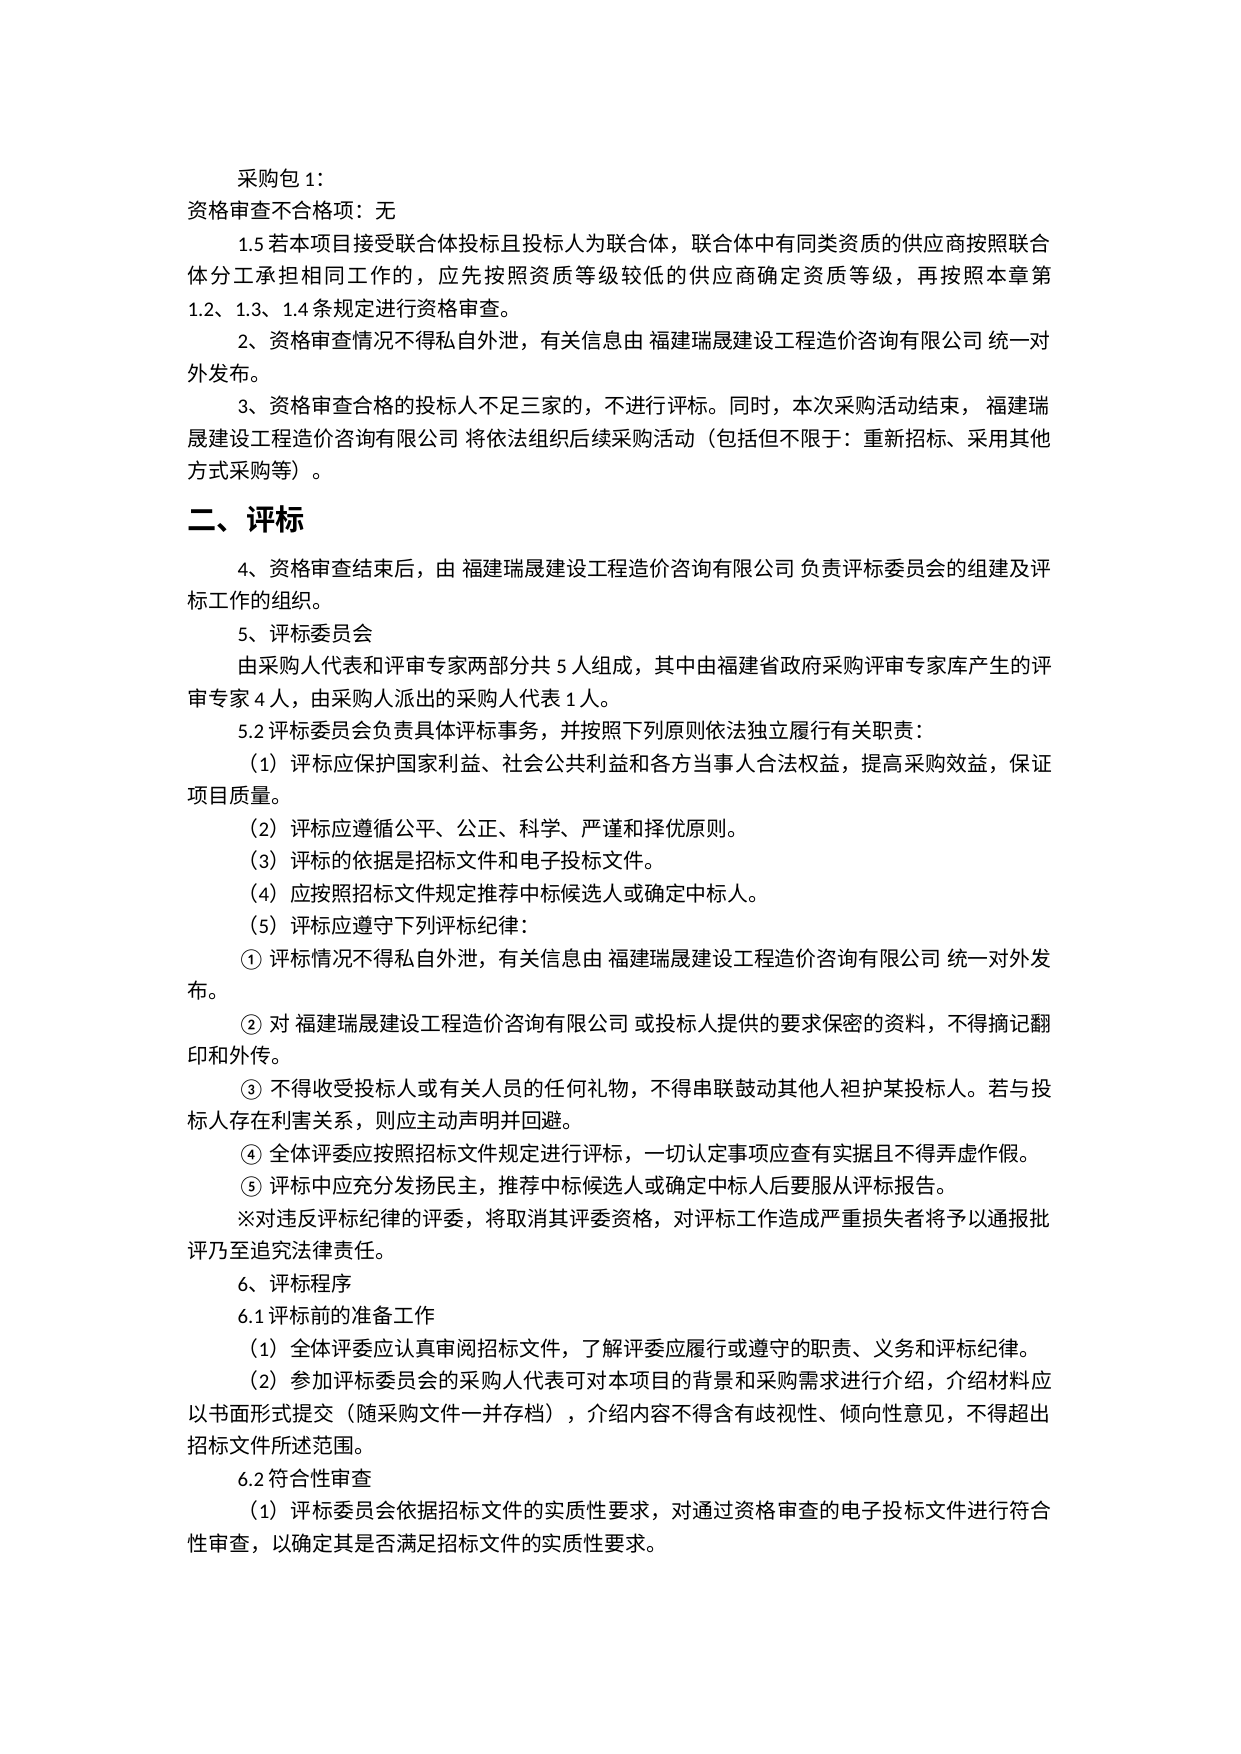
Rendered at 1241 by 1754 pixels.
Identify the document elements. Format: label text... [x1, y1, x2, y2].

text 6、评标程序 [187, 1267, 1053, 1299]
text 由采购人代表和评审专家两部分共5人组成，其中由福建省政府采购评审专家库产生的评审专家4人，由采购人派出的采购人代表1人。 [187, 649, 1053, 714]
text （3）评标的依据是招标文件和电子投标文件。 [187, 844, 1053, 877]
text ③不得收受投标人或有关人员的任何礼物，不得串联鼓动其他人袒护某投标人。若与投标人存在利害关系，则应主动声明并回避。 [187, 1072, 1053, 1137]
text 5、评标委员会 [187, 617, 1053, 649]
text ④全体评委应按照招标文件规定进行评标，一切认定事项应查有实据且不得弄虚作假。 [187, 1137, 1053, 1169]
text 资格审查不合格项：无 [187, 194, 1053, 227]
text 4、资格审查结束后，由 福建瑞晟建设工程造价咨询有限公司 负责评标委员会的组建及评标工作的组织。 [187, 552, 1053, 617]
text 2、资格审查情况不得私自外泄，有关信息由 福建瑞晟建设工程造价咨询有限公司 统一对外发布。 [187, 324, 1053, 389]
text ①评标情况不得私自外泄，有关信息由 福建瑞晟建设工程造价咨询有限公司 统一对外发布。 [187, 942, 1053, 1007]
text （2）参加评标委员会的采购人代表可对本项目的背景和采购需求进行介绍，介绍材料应以书面形式提交（随采购文件一并存档），介绍内容不得含有歧视性、倾向性意见，不得超出招标文件所述范围。 [187, 1364, 1053, 1462]
text （4）应按照招标文件规定推荐中标候选人或确定中标人。 [187, 877, 1053, 909]
text 3、资格审查合格的投标人不足三家的，不进行评标。同时，本次采购活动结束， 福建瑞晟建设工程造价咨询有限公司 将依法组织后续采购活动（包括但不限于：重新招标、采用其他方式采购等）。 [187, 389, 1053, 487]
text 5.2评标委员会负责具体评标事务，并按照下列原则依法独立履行有关职责： [187, 714, 1053, 747]
text （5）评标应遵守下列评标纪律： [187, 909, 1053, 942]
text 6.2符合性审查 [187, 1462, 1053, 1494]
text （1）全体评委应认真审阅招标文件，了解评委应履行或遵守的职责、义务和评标纪律。 [187, 1332, 1053, 1364]
text 二、评标 [187, 487, 1053, 552]
text （1）评标应保护国家利益、社会公共利益和各方当事人合法权益，提高采购效益，保证项目质量。 [187, 747, 1053, 812]
text （1）评标委员会依据招标文件的实质性要求，对通过资格审查的电子投标文件进行符合性审查，以确定其是否满足招标文件的实质性要求。 [187, 1494, 1053, 1559]
text ⑤评标中应充分发扬民主，推荐中标候选人或确定中标人后要服从评标报告。 [187, 1169, 1053, 1202]
text 6.1评标前的准备工作 [187, 1299, 1053, 1332]
text 采购包1： [187, 162, 1053, 194]
text ※对违反评标纪律的评委，将取消其评委资格，对评标工作造成严重损失者将予以通报批评乃至追究法律责任。 [187, 1202, 1053, 1267]
text 1.5若本项目接受联合体投标且投标人为联合体，联合体中有同类资质的供应商按照联合体分工承担相同工作的，应先按照资质等级较低的供应商确定资质等级，再按照本章第1.2、1.3、1.4条规定进行资格审查。 [187, 227, 1053, 324]
text ②对 福建瑞晟建设工程造价咨询有限公司 或投标人提供的要求保密的资料，不得摘记翻印和外传。 [187, 1007, 1053, 1072]
text （2）评标应遵循公平、公正、科学、严谨和择优原则。 [187, 812, 1053, 844]
